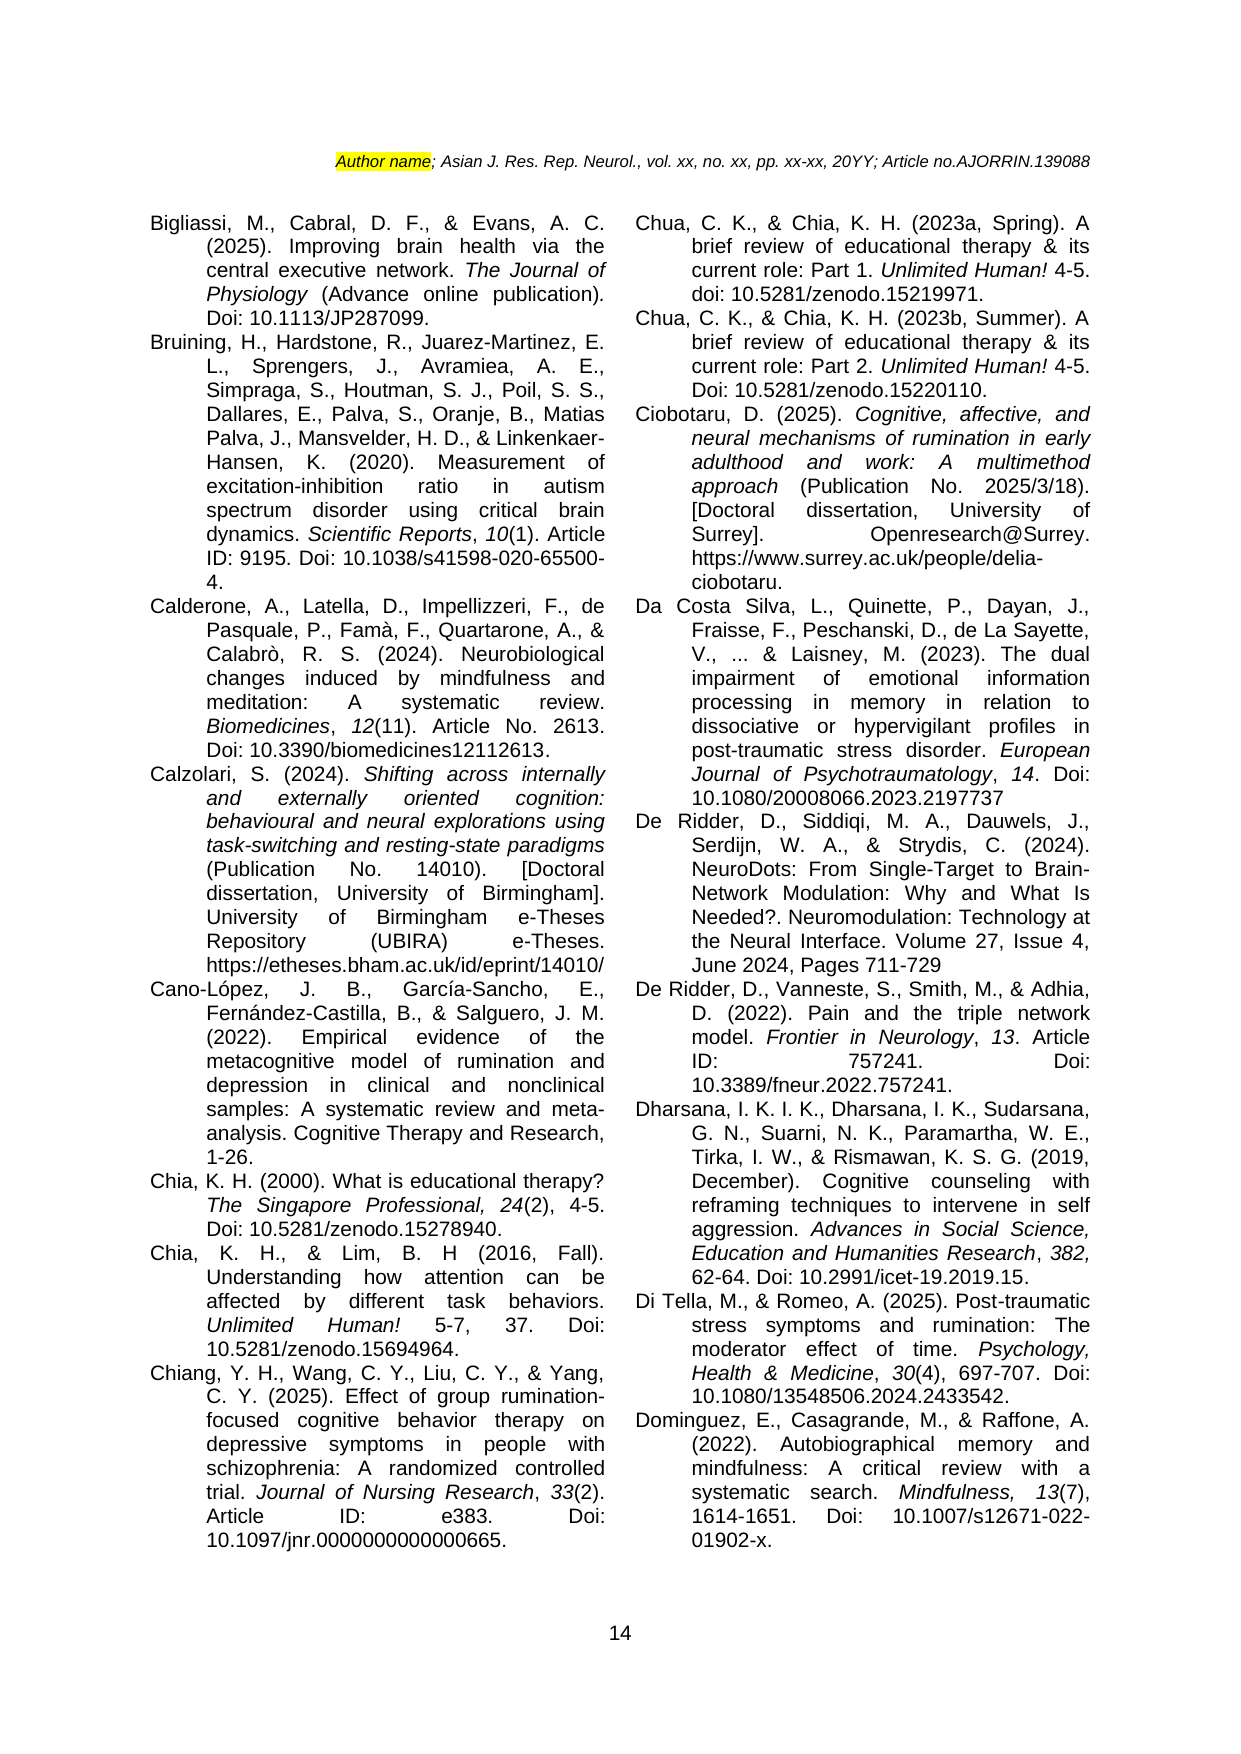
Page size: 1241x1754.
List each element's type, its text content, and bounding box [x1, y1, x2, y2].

text Da Costa Silva, L., Quinette, P., Dayan, J., Fraisse, F., Peschanski, D., de La Sayette, V., ... & Laisney, M. (2023). The dual impairment of emotional information processing in memory in relation to dissociative or hypervigilant profiles in post-traumatic stress disorder. European Journal of Psychotraumatology, 14. Doi: 10.1080/20008066.2023.2197737 [635, 594, 1090, 809]
text Ciobotaru, D. (2025). Cognitive, affective, and neural mechanisms of rumination in early adulthood and work: A multimethod approach (Publication No. 2025/3/18). [Doctoral dissertation, University of Surrey]. Openresearch@Surrey. https://www.surrey.ac.uk/people/delia-ciobotaru. [635, 402, 1090, 594]
text Chiang, Y. H., Wang, C. Y., Liu, C. Y., & Yang, C. Y. (2025). Effect of group rumination-focused cognitive behavior therapy on depressive symptoms in people with schizophrenia: A randomized controlled trial. Journal of Nursing Research, 33(2). Article ID: e383. Doi: 10.1097/jnr.0000000000000665. [150, 1360, 605, 1552]
text Chia, K. H., & Lim, B. H (2016, Fall). Understanding how attention can be affected by different task behaviors. Unlimited Human! 5-7, 37. Doi: 10.5281/zenodo.15694964. [150, 1241, 605, 1360]
text Chua, C. K., & Chia, K. H. (2023a, Spring). A brief review of educational therapy & its current role: Part 1. Unlimited Human! 4-5. doi: 10.5281/zenodo.15219971. [635, 210, 1090, 306]
text Dominguez, E., Casagrande, M., & Raffone, A. (2022). Autobiographical memory and mindfulness: A critical review with a systematic search. Mindfulness, 13(7), 1614-1651. Doi: 10.1007/s12671-022-01902-x. [635, 1408, 1090, 1552]
text De Ridder, D., Vanneste, S., Smith, M., & Adhia, D. (2022). Pain and the triple network model. Frontier in Neurology, 13. Article ID: 757241. Doi: 10.3389/fneur.2022.757241. [635, 977, 1090, 1097]
text De Ridder, D., Siddiqi, M. A., Dauwels, J., Serdijn, W. A., & Strydis, C. (2024). NeuroDots: From Single-Target to Brain-Network Modulation: Why and What Is Needed?. Neuromodulation: Technology at the Neural Interface. Volume 27, Issue 4, June 2024, Pages 711-729 [635, 809, 1090, 977]
text Chia, K. H. (2000). What is educational therapy? The Singapore Professional, 24(2), 4-5. Doi: 10.5281/zenodo.15278940. [150, 1169, 605, 1241]
text Cano-López, J. B., García-Sancho, E., Fernández-Castilla, B., & Salguero, J. M. (2022). Empirical evidence of the metacognitive model of rumination and depression in clinical and nonclinical samples: A systematic review and meta-analysis. Cognitive Therapy and Research, 1-26. [150, 977, 605, 1169]
text Calzolari, S. (2024). Shifting across internally and externally oriented cognition: behavioural and neural explorations using task-switching and resting-state paradigms (Publication No. 14010). [Doctoral dissertation, University of Birmingham]. University of Birmingham e-Theses Repository (UBIRA) e-Theses. https://etheses.bham.ac.uk/id/eprint/14010/ [150, 761, 605, 977]
text Di Tella, M., & Romeo, A. (2025). Post-traumatic stress symptoms and rumination: The moderator effect of time. Psychology, Health & Medicine, 30(4), 697-707. Doi: 10.1080/13548506.2024.2433542. [635, 1288, 1090, 1408]
text Dharsana, I. K. I. K., Dharsana, I. K., Sudarsana, G. N., Suarni, N. K., Paramartha, W. E., Tirka, I. W., & Rismawan, K. S. G. (2019, December). Cognitive counseling with reframing techniques to intervene in self aggression. Advances in Social Science, Education and Humanities Research, 382, 62-64. Doi: 10.2991/icet-19.2019.15. [635, 1097, 1090, 1288]
text Chua, C. K., & Chia, K. H. (2023b, Summer). A brief review of educational therapy & its current role: Part 2. Unlimited Human! 4-5. Doi: 10.5281/zenodo.15220110. [635, 306, 1090, 402]
text Calderone, A., Latella, D., Impellizzeri, F., de Pasquale, P., Famà, F., Quartarone, A., & Calabrò, R. S. (2024). Neurobiological changes induced by mindfulness and meditation: A systematic review. Biomedicines, 12(11). Article No. 2613. Doi: 10.3390/biomedicines12112613. [150, 594, 605, 761]
text Bigliassi, M., Cabral, D. F., & Evans, A. C. (2025). Improving brain health via the central executive network. The Journal of Physiology (Advance online publication). Doi: 10.1113/JP287099. [150, 210, 605, 330]
text Bruining, H., Hardstone, R., Juarez-Martinez, E. L., Sprengers, J., Avramiea, A. E., Simpraga, S., Houtman, S. J., Poil, S. S., Dallares, E., Palva, S., Oranje, B., Matias Palva, J., Mansvelder, H. D., & Linkenkaer-Hansen, K. (2020). Measurement of excitation-inhibition ratio in autism spectrum disorder using critical brain dynamics. Scientific Reports, 10(1). Article ID: 9195. Doi: 10.1038/s41598-020-65500-4. [150, 330, 605, 594]
